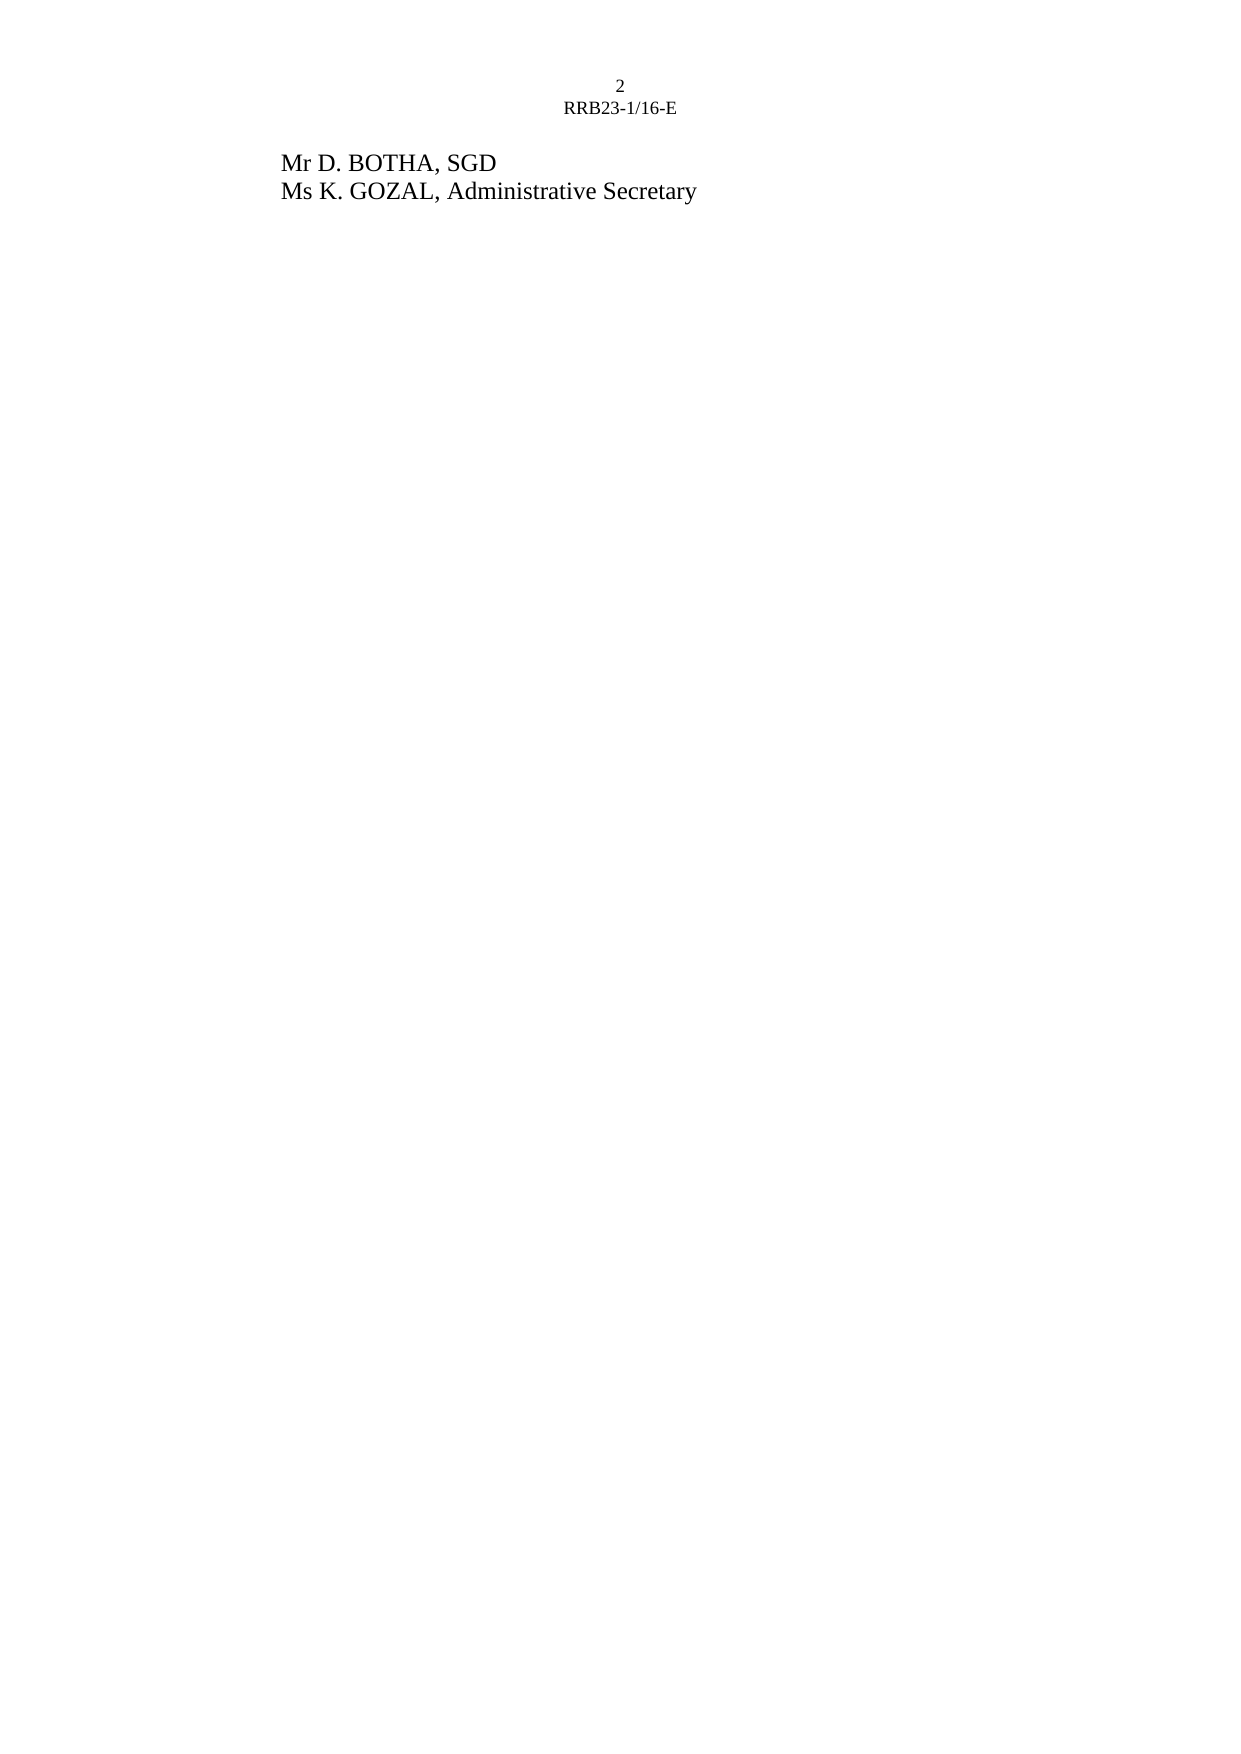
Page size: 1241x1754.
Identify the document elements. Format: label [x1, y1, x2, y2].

text [118, 148, 1122, 205]
